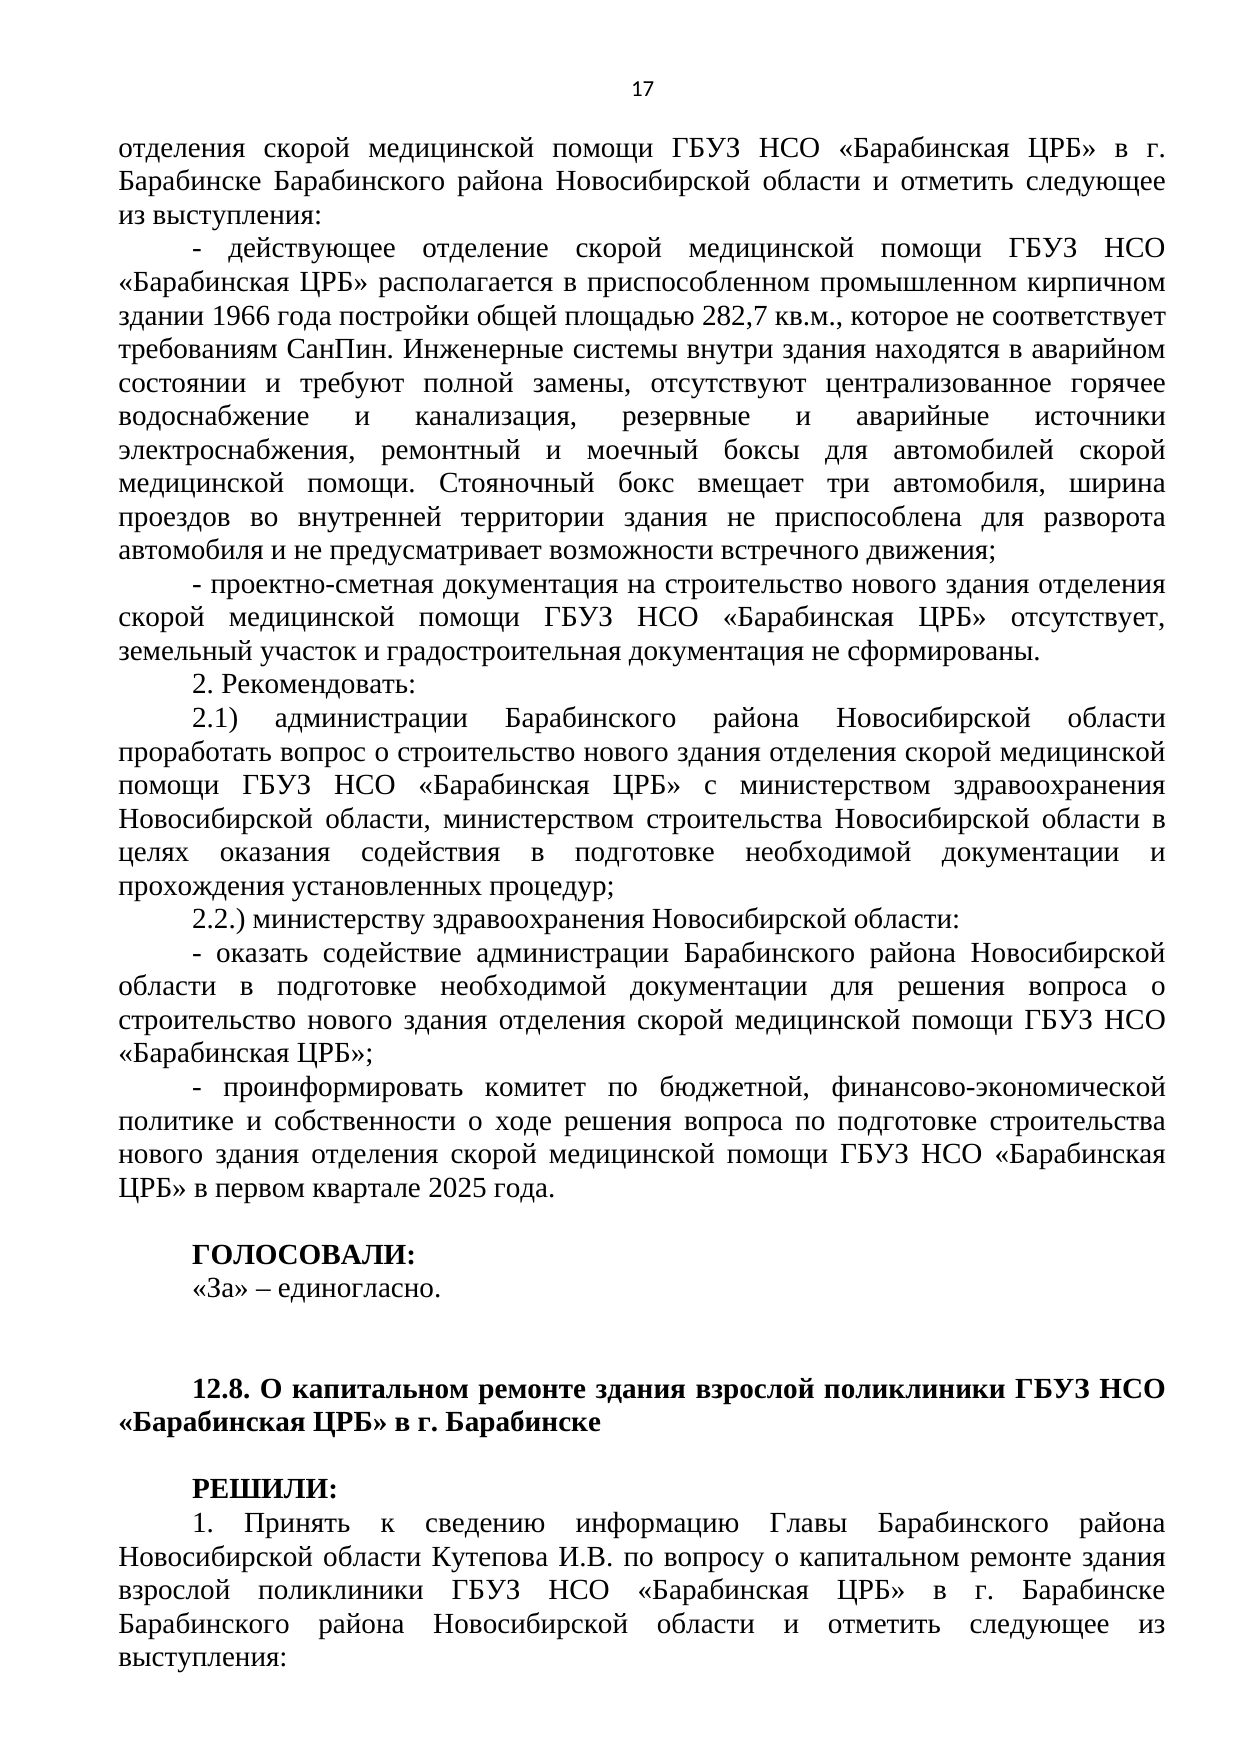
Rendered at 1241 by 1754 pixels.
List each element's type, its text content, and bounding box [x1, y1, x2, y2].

text ГОЛОСОВАЛИ: [118, 1237, 1167, 1270]
text 1. Принять к сведению информацию Главы Барабинского района Новосибирской области Кутепова И.В. по вопросу о капитальном ремонте здания взрослой поликлиники ГБУЗ НСО «Барабинская ЦРБ» в г. Барабинске Барабинского района Новосибирской области и отметить следующее из выступления: [118, 1505, 1167, 1673]
text 2.2.) министерству здравоохранения Новосибирской области: [118, 901, 1167, 935]
text - оказать содействие администрации Барабинского района Новосибирской области в подготовке необходимой документации для решения вопроса о строительство нового здания отделения скорой медицинской помощи ГБУЗ НСО «Барабинская ЦРБ»; [118, 935, 1167, 1069]
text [118, 130, 1167, 231]
text - действующее отделение скорой медицинской помощи ГБУЗ НСО «Барабинская ЦРБ» располагается в приспособленном промышленном кирпичном здании 1966 года постройки общей площадью 282,7 кв.м., которое не соответствует требованиям СанПин. Инженерные системы внутри здания находятся в аварийном состоянии и требуют полной замены, отсутствуют централизованное горячее водоснабжение и канализация, резервные и аварийные источники электроснабжения, ремонтный и моечный боксы для автомобилей скорой медицинской помощи. Стояночный бокс вмещает три автомобиля, ширина проездов во внутренней территории здания не приспособлена для разворота автомобиля и не предусматривает возможности встречного движения; [118, 231, 1167, 566]
text - проинформировать комитет по бюджетной, финансово-экономической политике и собственности о ходе решения вопроса по подготовке строительства нового здания отделения скорой медицинской помощи ГБУЗ НСО «Барабинская ЦРБ» в первом квартале 2025 года. [118, 1069, 1167, 1203]
text 2.1) администрации Барабинского района Новосибирской области проработать вопрос о строительство нового здания отделения скорой медицинской помощи ГБУЗ НСО «Барабинская ЦРБ» с министерством здравоохранения Новосибирской области, министерством строительства Новосибирской области в целях оказания содействия в подготовке необходимой документации и прохождения установленных процедур; [118, 700, 1167, 901]
text «За» – единогласно. [118, 1270, 1167, 1304]
text - проектно-сметная документация на строительство нового здания отделения скорой медицинской помощи ГБУЗ НСО «Барабинская ЦРБ» отсутствует, земельный участок и градостроительная документация не сформированы. [118, 566, 1167, 667]
text 12.8. О капитальном ремонте здания взрослой поликлиники ГБУЗ НСО «Барабинская ЦРБ» в г. Барабинске [118, 1371, 1167, 1438]
text РЕШИЛИ: [118, 1472, 1167, 1505]
text 2. Рекомендовать: [118, 667, 1167, 700]
